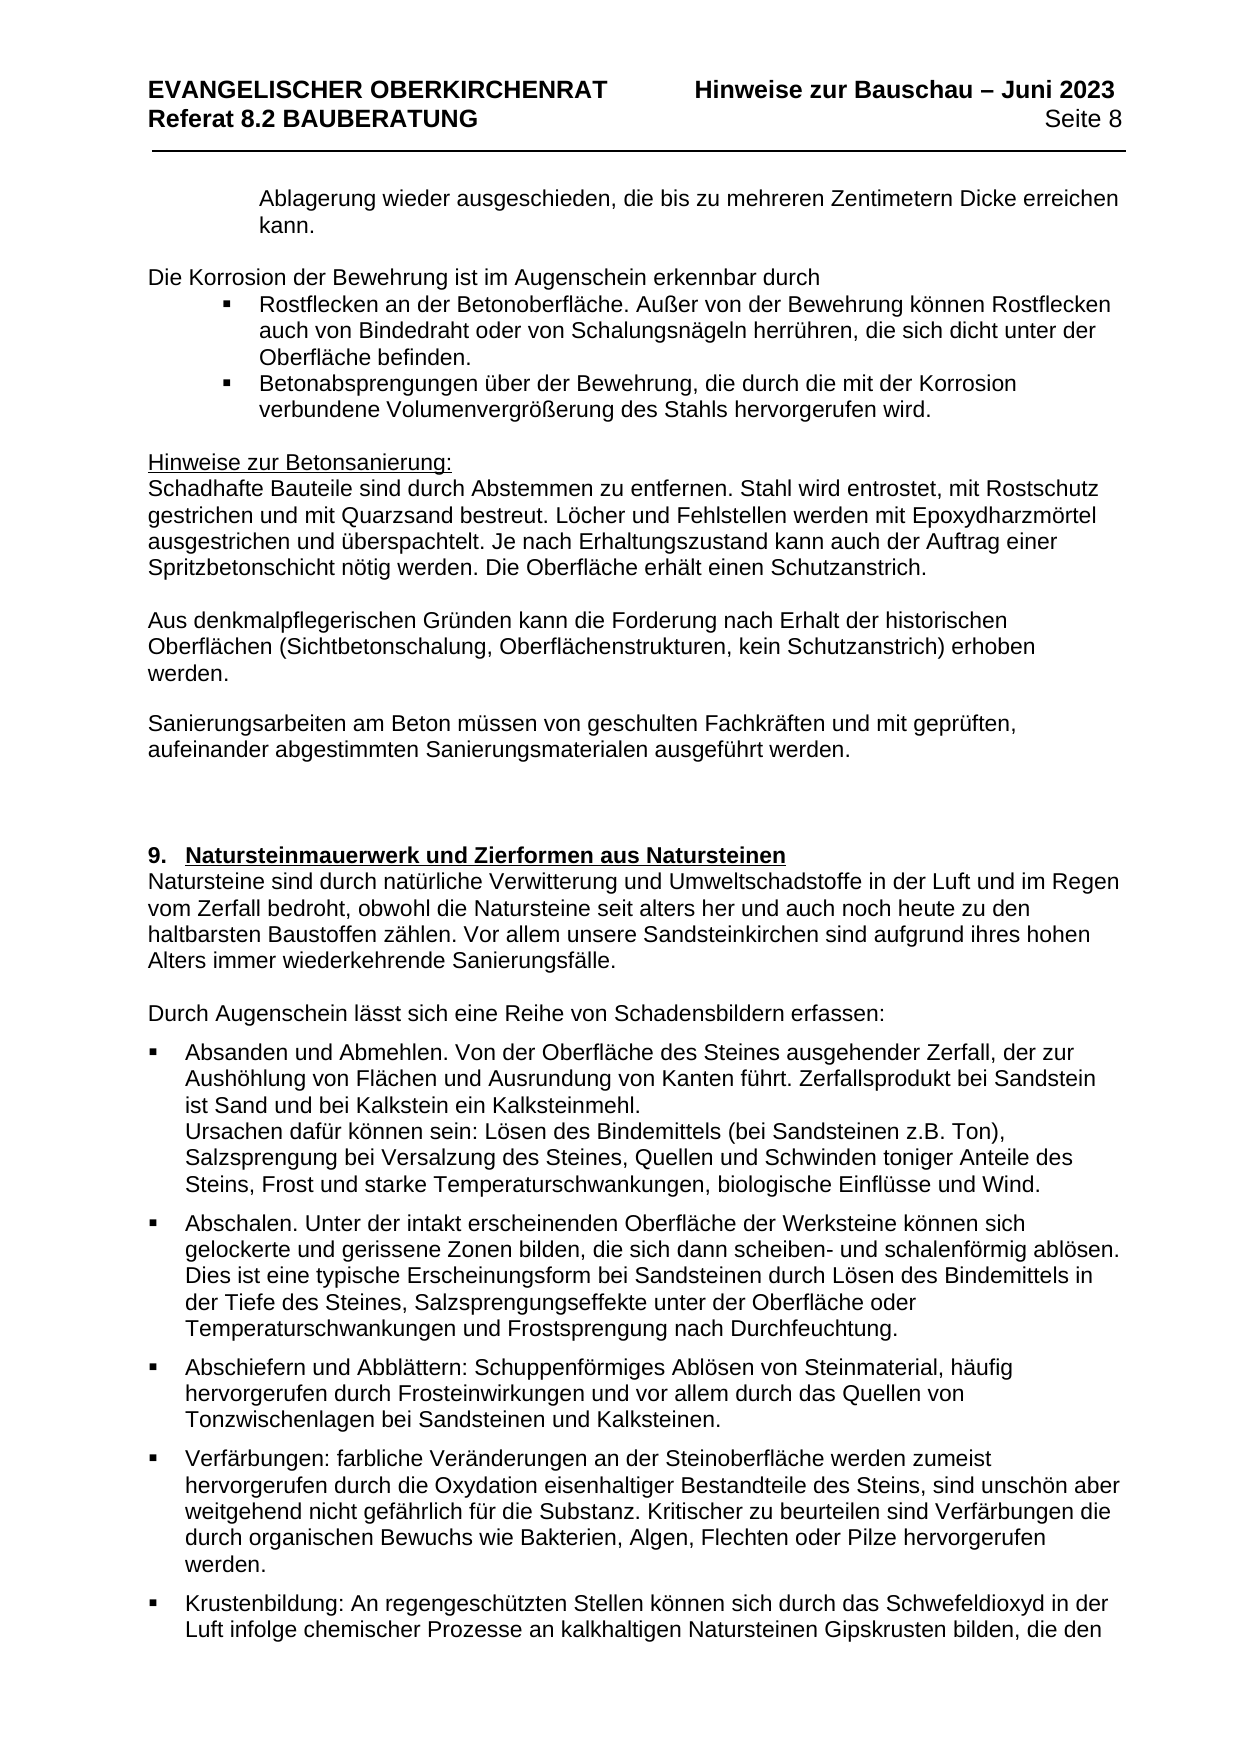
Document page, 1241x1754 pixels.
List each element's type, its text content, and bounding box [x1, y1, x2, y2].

text Ursachen dafür können sein: Lösen des Bindemittels (bei Sandsteinen z.B. Ton), Salzsprengung bei Versalzung des Steines, Quellen und Schwinden toniger Anteile des Steins, Frost und starke Temperaturschwankungen, biologische Einflüsse und Wind. [185, 1118, 1122, 1197]
text Die Korrosion der Bewehrung ist im Augenschein erkennbar durch [148, 264, 1122, 291]
text Hinweise zur Betonsanierung: [148, 449, 1122, 475]
list Natursteinmauerwerk und Zierformen aus Natursteinen [148, 842, 1122, 868]
text Durch Augenschein lässt sich eine Reihe von Schadensbildern erfassen: [148, 1000, 1122, 1026]
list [148, 1589, 1122, 1642]
list Absanden und Abmehlen. Von der Oberfläche des Steines ausgehender Zerfall, der zur Aushöhlung von Flächen und Ausrundung von Kanten führt. Zerfallsprodukt bei Sandstein ist Sand und bei Kalkstein ein Kalksteinmehl. [148, 1039, 1122, 1118]
text Sanierungsarbeiten am Beton müssen von geschulten Fachkräften und mit geprüften, aufeinander abgestimmten Sanierungsmaterialen ausgeführt werden. [148, 710, 1122, 763]
list Abschalen. Unter der intakt erscheinenden Oberfläche der Werksteine können sich gelockerte und gerissene Zonen bilden, die sich dann scheiben- und schalenförmig ablösen. Dies ist eine typische Erscheinungsform bei Sandsteinen durch Lösen des Bindemittels in der Tiefe des Steines, Salzsprengungseffekte unter der Oberfläche oder Temperaturschwankungen und Frostsprengung nach Durchfeuchtung. [148, 1209, 1122, 1341]
list Rostflecken an der Betonoberfläche. Außer von der Bewehrung können Rostflecken auch von Bindedraht oder von Schalungsnägeln herrühren, die sich dicht unter der Oberfläche befinden. [221, 291, 1122, 370]
list Verfärbungen: farbliche Veränderungen an der Steinoberfläche werden zumeist hervorgerufen durch die Oxydation eisenhaltiger Bestandteile des Steins, sind unschön aber weitgehend nicht gefährlich für die Substanz. Kritischer zu beurteilen sind Verfärbungen die durch organischen Bewuchs wie Bakterien, Algen, Flechten oder Pilze hervorgerufen werden. [148, 1445, 1122, 1577]
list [221, 185, 1122, 238]
list Betonabsprengungen über der Bewehrung, die durch die mit der Korrosion verbundene Volumenvergrößerung des Stahls hervorgerufen wird. [221, 370, 1122, 422]
list Abschiefern und Abblättern: Schuppenförmiges Ablösen von Steinmaterial, häufig hervorgerufen durch Frosteinwirkungen und vor allem durch das Quellen von Tonzwischenlagen bei Sandsteinen und Kalksteinen. [148, 1354, 1122, 1433]
text Schadhafte Bauteile sind durch Abstemmen zu entfernen. Stahl wird entrostet, mit Rostschutz gestrichen und mit Quarzsand bestreut. Löcher und Fehlstellen werden mit Epoxydharzmörtel ausgestrichen und überspachtelt. Je nach Erhaltungszustand kann auch der Auftrag einer Spritzbetonschicht nötig werden. Die Oberfläche erhält einen Schutzanstrich. Aus denkmalpflegerischen Gründen kann die Forderung nach Erhalt der historischen Oberflächen (Sichtbetonschalung, Oberflächenstrukturen, kein Schutzanstrich) erhoben werden. [148, 475, 1122, 710]
text Natursteine sind durch natürliche Verwitterung und Umweltschadstoffe in der Luft und im Regen vom Zerfall bedroht, obwohl die Natursteine seit alters her und auch noch heute zu den haltbarsten Baustoffen zählen. Vor allem unsere Sandsteinkirchen sind aufgrund ihres hohen Alters immer wiederkehrende Sanierungsfälle. [148, 868, 1122, 974]
